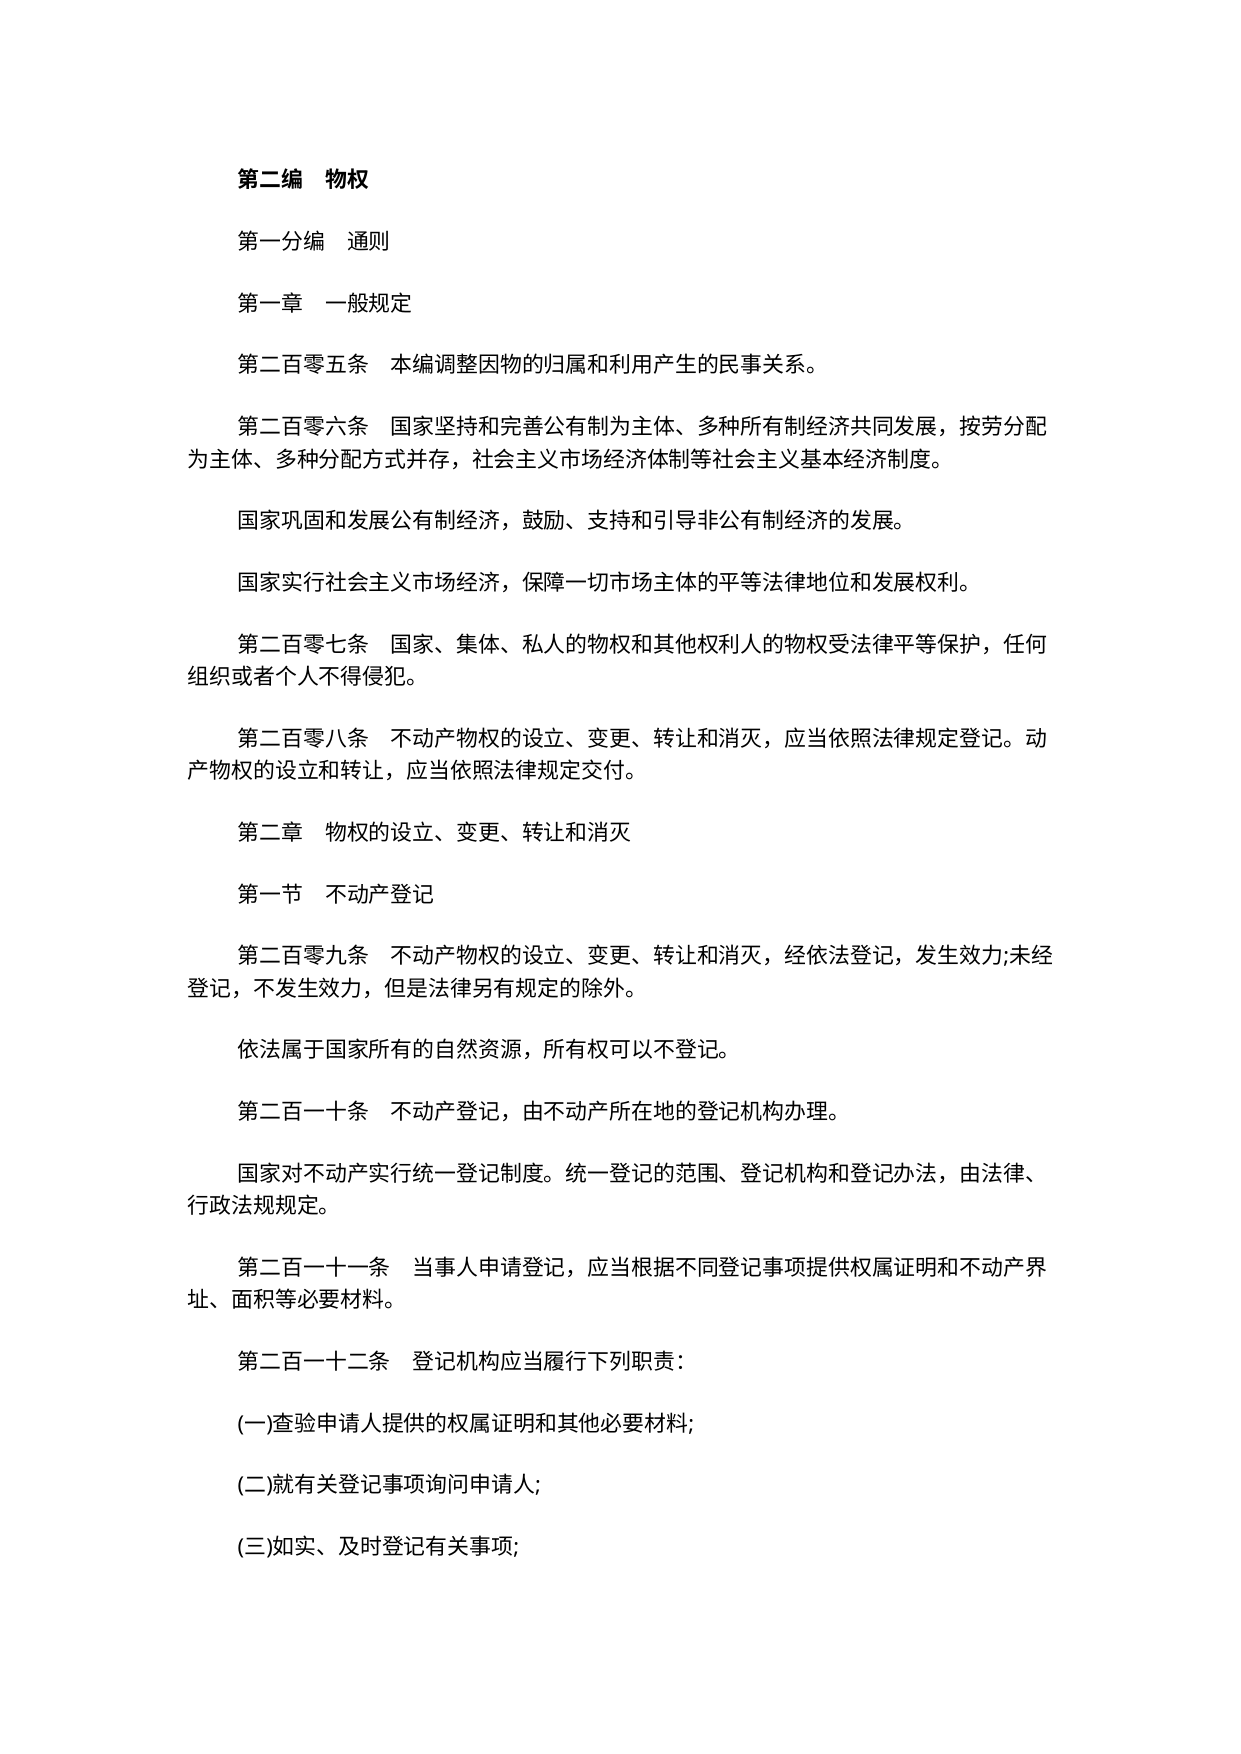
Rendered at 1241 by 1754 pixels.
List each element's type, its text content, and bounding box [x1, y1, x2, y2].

text 国家对不动产实行统一登记制度。统一登记的范围、登记机构和登记办法，由法律、行政法规规定。 [187, 1155, 1053, 1220]
text 第二编 物权 [187, 162, 1053, 194]
text 第二百零七条 国家、集体、私人的物权和其他权利人的物权受法律平等保护，任何组织或者个人不得侵犯。 [187, 626, 1053, 691]
text 第二百一十一条 当事人申请登记，应当根据不同登记事项提供权属证明和不动产界址、面积等必要材料。 [187, 1249, 1053, 1314]
text 第一分编 通则 [187, 224, 1053, 256]
text 依法属于国家所有的自然资源，所有权可以不登记。 [187, 1032, 1053, 1064]
text 第二百零八条 不动产物权的设立、变更、转让和消灭，应当依照法律规定登记。动产物权的设立和转让，应当依照法律规定交付。 [187, 720, 1053, 785]
text 第二百零九条 不动产物权的设立、变更、转让和消灭，经依法登记，发生效力;未经登记，不发生效力，但是法律另有规定的除外。 [187, 938, 1053, 1003]
text 第二章 物权的设立、变更、转让和消灭 [187, 814, 1053, 847]
text 国家巩固和发展公有制经济，鼓励、支持和引导非公有制经济的发展。 [187, 503, 1053, 535]
text (二)就有关登记事项询问申请人; [187, 1467, 1053, 1499]
text 国家实行社会主义市场经济，保障一切市场主体的平等法律地位和发展权利。 [187, 564, 1053, 597]
text 第一节 不动产登记 [187, 876, 1053, 909]
text 第二百零五条 本编调整因物的归属和利用产生的民事关系。 [187, 347, 1053, 379]
text (一)查验申请人提供的权属证明和其他必要材料; [187, 1405, 1053, 1438]
text (三)如实、及时登记有关事项; [187, 1529, 1053, 1561]
text 第一章 一般规定 [187, 285, 1053, 318]
text 第二百一十二条 登记机构应当履行下列职责： [187, 1344, 1053, 1376]
text 第二百零六条 国家坚持和完善公有制为主体、多种所有制经济共同发展，按劳分配为主体、多种分配方式并存，社会主义市场经济体制等社会主义基本经济制度。 [187, 409, 1053, 474]
text 第二百一十条 不动产登记，由不动产所在地的登记机构办理。 [187, 1094, 1053, 1126]
